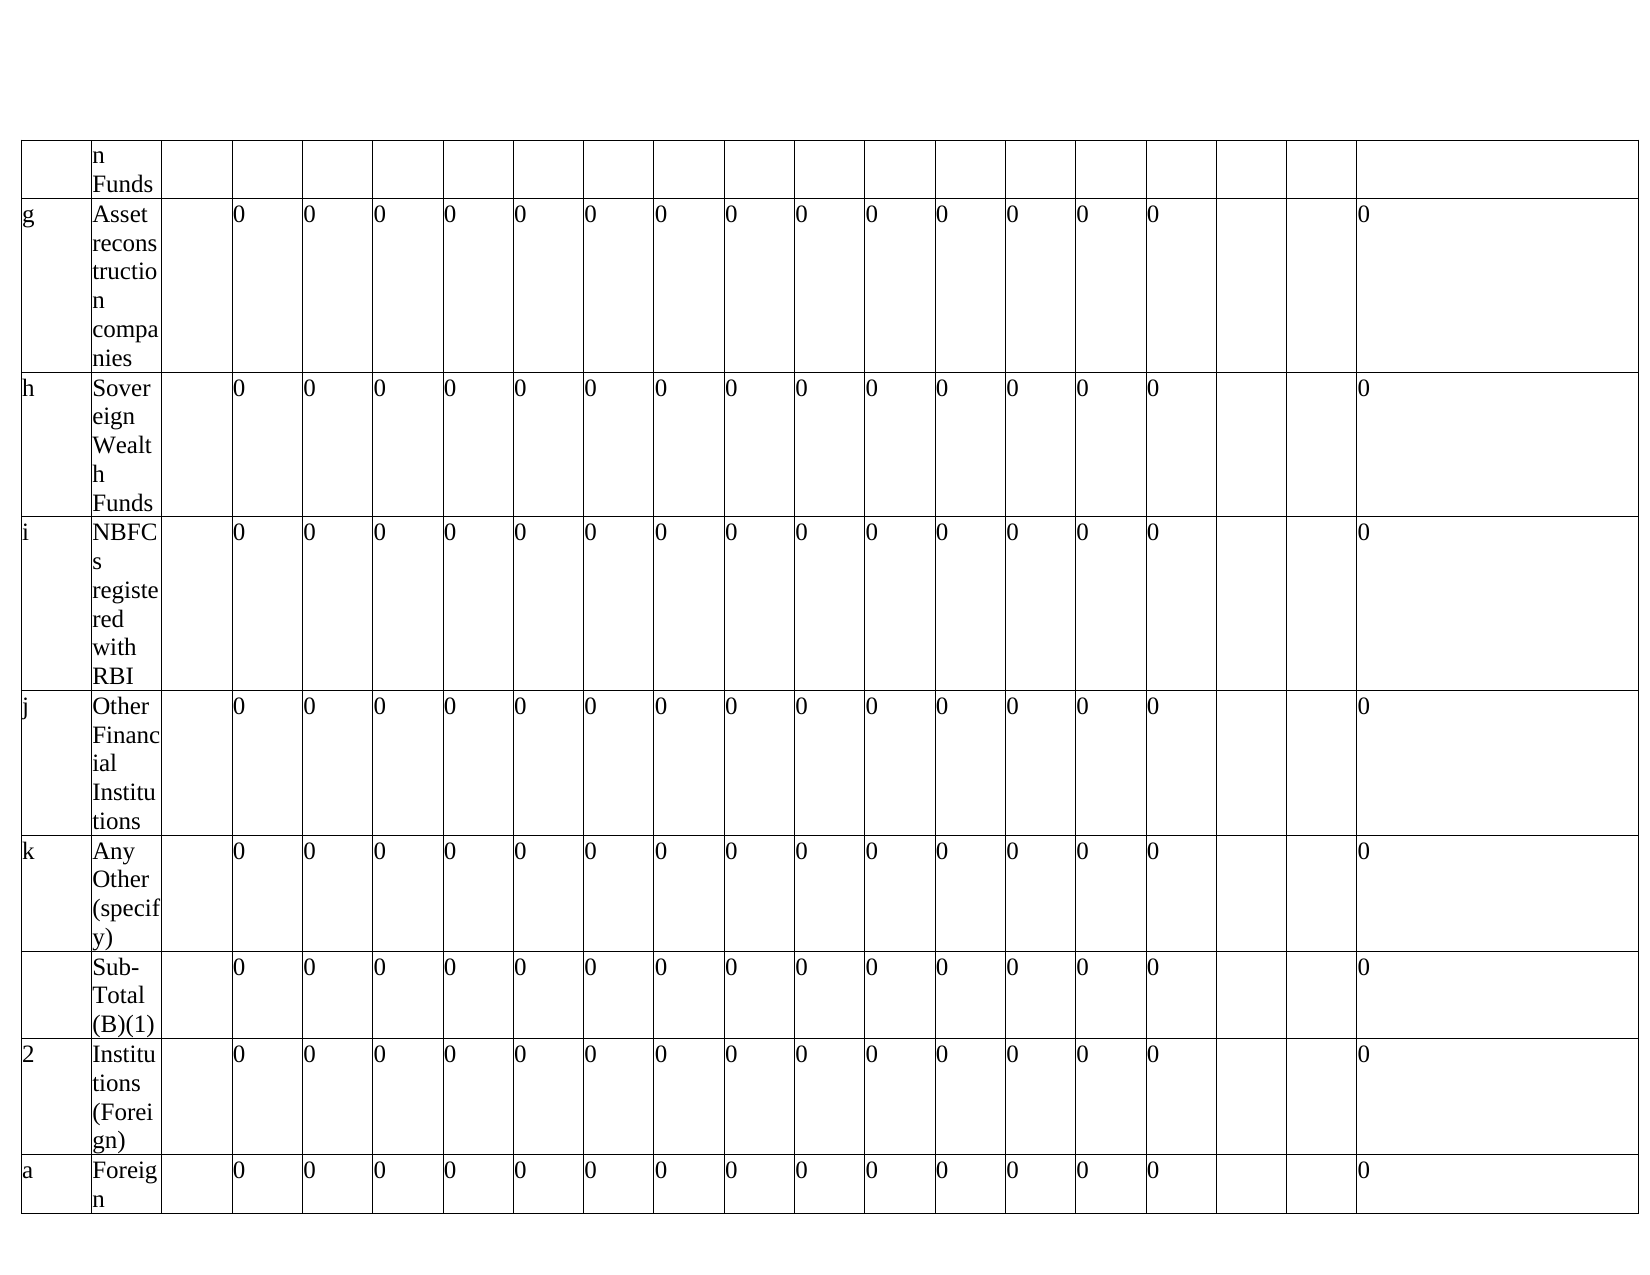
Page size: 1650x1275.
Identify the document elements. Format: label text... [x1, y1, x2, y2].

table_cell 0 [1076, 199, 1146, 372]
table_cell 0 [233, 199, 302, 372]
table_cell 0 [514, 1155, 583, 1213]
table_cell 0 [725, 1039, 794, 1154]
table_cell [92, 141, 161, 198]
table_cell 0 [514, 373, 583, 516]
table_cell 0 [936, 1155, 1005, 1213]
table_cell 0 [303, 373, 372, 516]
table_cell j [22, 691, 91, 835]
table_cell 0 [233, 1039, 302, 1154]
table_cell 0 [654, 373, 724, 516]
table_cell 0 [795, 952, 864, 1038]
table_cell 0 [584, 691, 653, 835]
table_cell k [22, 836, 91, 951]
table_cell 0 [1076, 691, 1146, 835]
table_cell 0 [936, 141, 1005, 198]
table_cell 0 [444, 836, 513, 951]
table_cell 0 [584, 141, 653, 198]
table_cell 0 [444, 199, 513, 372]
table_cell [1287, 1155, 1356, 1213]
table_cell 0 [865, 373, 935, 516]
table_cell 0 [514, 141, 583, 198]
table_cell [1217, 691, 1286, 835]
table_cell [162, 141, 232, 198]
table_cell 0 [725, 836, 794, 951]
table_cell 0 [1076, 1039, 1146, 1154]
table_cell [1217, 952, 1286, 1038]
table_cell 0 [1076, 952, 1146, 1038]
table_cell Asset reconstruction companies [92, 199, 161, 372]
table_cell 0 [444, 952, 513, 1038]
table_cell 0 [795, 836, 864, 951]
table_cell 0 [725, 952, 794, 1038]
table_cell 0 [795, 1155, 864, 1213]
table_cell 0 [1357, 1155, 1638, 1213]
table_cell 0 [1006, 517, 1075, 690]
table_cell Other Financial Institutions [92, 691, 161, 835]
table_cell 0 [936, 952, 1005, 1038]
table_cell 0 [1076, 1155, 1146, 1213]
table_cell h [22, 373, 91, 516]
table_cell 0 [584, 952, 653, 1038]
table_cell 0 [1147, 952, 1216, 1038]
table_cell 0 [1147, 691, 1216, 835]
table_cell 0 [936, 1039, 1005, 1154]
table_cell 0 [795, 691, 864, 835]
table_cell [1287, 836, 1356, 951]
table_cell [162, 517, 232, 690]
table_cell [92, 1155, 161, 1213]
table_cell [162, 691, 232, 835]
table_cell 0 [795, 1039, 864, 1154]
table_cell 0 [1357, 1039, 1638, 1154]
table_cell [162, 373, 232, 516]
table_cell 0 [795, 141, 864, 198]
table_cell 0 [725, 141, 794, 198]
table_cell 2 [22, 1039, 91, 1154]
table_cell 0 [1357, 199, 1638, 372]
table_cell 0 [1357, 373, 1638, 516]
table_cell 0 [725, 517, 794, 690]
table_cell 0 [865, 952, 935, 1038]
table_cell 0 [514, 1039, 583, 1154]
table_cell 0 [444, 373, 513, 516]
table_cell 0 [654, 1155, 724, 1213]
table_cell 0 [444, 1039, 513, 1154]
table_cell 0 [936, 517, 1005, 690]
table_cell 0 [1006, 1039, 1075, 1154]
table_cell 0 [233, 373, 302, 516]
table_cell 0 [865, 517, 935, 690]
table_cell 0 [654, 952, 724, 1038]
table_cell [1287, 373, 1356, 516]
table_cell 0 [865, 1039, 935, 1154]
table_cell [22, 952, 91, 1038]
table_cell 0 [865, 1155, 935, 1213]
table_cell 0 [1147, 141, 1216, 198]
table_cell 0 [865, 199, 935, 372]
table_cell 0 [1147, 199, 1216, 372]
table_cell Any Other (specify) [92, 836, 161, 951]
table_cell 0 [233, 952, 302, 1038]
table_cell 0 [1006, 373, 1075, 516]
table_cell 0 [1006, 836, 1075, 951]
table_cell 0 [1076, 836, 1146, 951]
table_cell [1287, 199, 1356, 372]
table_cell 0 [795, 373, 864, 516]
table_cell 0 [1357, 517, 1638, 690]
table_cell 0 [444, 517, 513, 690]
table_cell 0 [444, 691, 513, 835]
table_cell Institutions (Foreign) [92, 1039, 161, 1154]
table_cell 0 [373, 1155, 443, 1213]
table_cell 0 [654, 836, 724, 951]
table_cell 0 [514, 952, 583, 1038]
table_cell [1287, 141, 1356, 198]
table_cell [162, 1155, 232, 1213]
table_cell 0 [1147, 836, 1216, 951]
table_cell 0 [1076, 141, 1146, 198]
table_cell [1217, 1155, 1286, 1213]
table_cell a [22, 1155, 91, 1213]
table_cell 0 [654, 141, 724, 198]
table_cell 0 [233, 1155, 302, 1213]
table_cell 0 [303, 952, 372, 1038]
table_cell 0 [444, 141, 513, 198]
table_cell 0 [584, 517, 653, 690]
table_cell [1287, 952, 1356, 1038]
table_cell 0 [233, 141, 302, 198]
table_cell [1217, 373, 1286, 516]
table_cell 0 [514, 517, 583, 690]
table_cell 0 [1006, 199, 1075, 372]
table_cell 0 [865, 691, 935, 835]
table_cell 0 [1147, 517, 1216, 690]
table_cell 0 [1357, 952, 1638, 1038]
table_cell 0 [1357, 691, 1638, 835]
table_cell 0 [303, 1155, 372, 1213]
table_cell i [22, 517, 91, 690]
table_cell 0 [584, 1039, 653, 1154]
table_cell 0 [795, 199, 864, 372]
table_cell 0 [936, 691, 1005, 835]
table_cell 0 [373, 373, 443, 516]
table_cell 0 [514, 691, 583, 835]
table_cell 0 [654, 1039, 724, 1154]
table_cell 0 [1147, 1155, 1216, 1213]
table_cell 0 [725, 199, 794, 372]
table_cell 0 [303, 1039, 372, 1154]
table_cell Sub-Total (B)(1) [92, 952, 161, 1038]
table_cell [1217, 517, 1286, 690]
table_cell 0 [373, 517, 443, 690]
table_cell [162, 1039, 232, 1154]
table_cell 0 [1006, 691, 1075, 835]
table_cell [1217, 1039, 1286, 1154]
table_cell 0 [654, 517, 724, 690]
table_cell 0 [303, 517, 372, 690]
table_cell 0 [514, 199, 583, 372]
table_cell 0 [654, 691, 724, 835]
table_cell [1217, 141, 1286, 198]
table_cell 0 [514, 836, 583, 951]
table_cell [1217, 199, 1286, 372]
table_cell NBFCs registered with RBI [92, 517, 161, 690]
table_cell 0 [233, 691, 302, 835]
table_cell 0 [373, 1039, 443, 1154]
table_cell 0 [584, 373, 653, 516]
table_cell 0 [233, 517, 302, 690]
table_cell [1217, 836, 1286, 951]
table_cell [1287, 1039, 1356, 1154]
table_cell f [22, 141, 91, 198]
table_cell 0 [444, 1155, 513, 1213]
table_cell 0 [303, 691, 372, 835]
table_cell 0 [373, 691, 443, 835]
table_cell [162, 952, 232, 1038]
table_cell [162, 836, 232, 951]
table_cell 0 [654, 199, 724, 372]
table_cell Sovereign Wealth Funds [92, 373, 161, 516]
table_cell 0 [303, 199, 372, 372]
table_cell 0 [1357, 141, 1638, 198]
table_cell 0 [865, 836, 935, 951]
table_cell 0 [725, 691, 794, 835]
table_cell 0 [936, 836, 1005, 951]
table_cell 0 [1357, 836, 1638, 951]
table_cell 0 [1006, 952, 1075, 1038]
table_cell 0 [725, 1155, 794, 1213]
table_cell 0 [936, 199, 1005, 372]
table_cell [162, 199, 232, 372]
table_cell 0 [725, 373, 794, 516]
table_cell 0 [373, 952, 443, 1038]
table_cell 0 [373, 199, 443, 372]
table_cell 0 [795, 517, 864, 690]
table_cell [1287, 517, 1356, 690]
table_cell 0 [936, 373, 1005, 516]
table_cell 0 [1006, 1155, 1075, 1213]
table_cell 0 [1076, 373, 1146, 516]
table_cell 0 [303, 836, 372, 951]
table_cell 0 [373, 141, 443, 198]
table_cell 0 [584, 1155, 653, 1213]
table_cell 0 [1147, 1039, 1216, 1154]
table_cell 0 [584, 836, 653, 951]
table_cell [1287, 691, 1356, 835]
table_cell 0 [584, 199, 653, 372]
table_cell 0 [233, 836, 302, 951]
table_cell 0 [1006, 141, 1075, 198]
table_cell 0 [373, 836, 443, 951]
table_cell 0 [1076, 517, 1146, 690]
table_cell 0 [865, 141, 935, 198]
table_cell g [22, 199, 91, 372]
table_cell 0 [1147, 373, 1216, 516]
table_cell 0 [303, 141, 372, 198]
